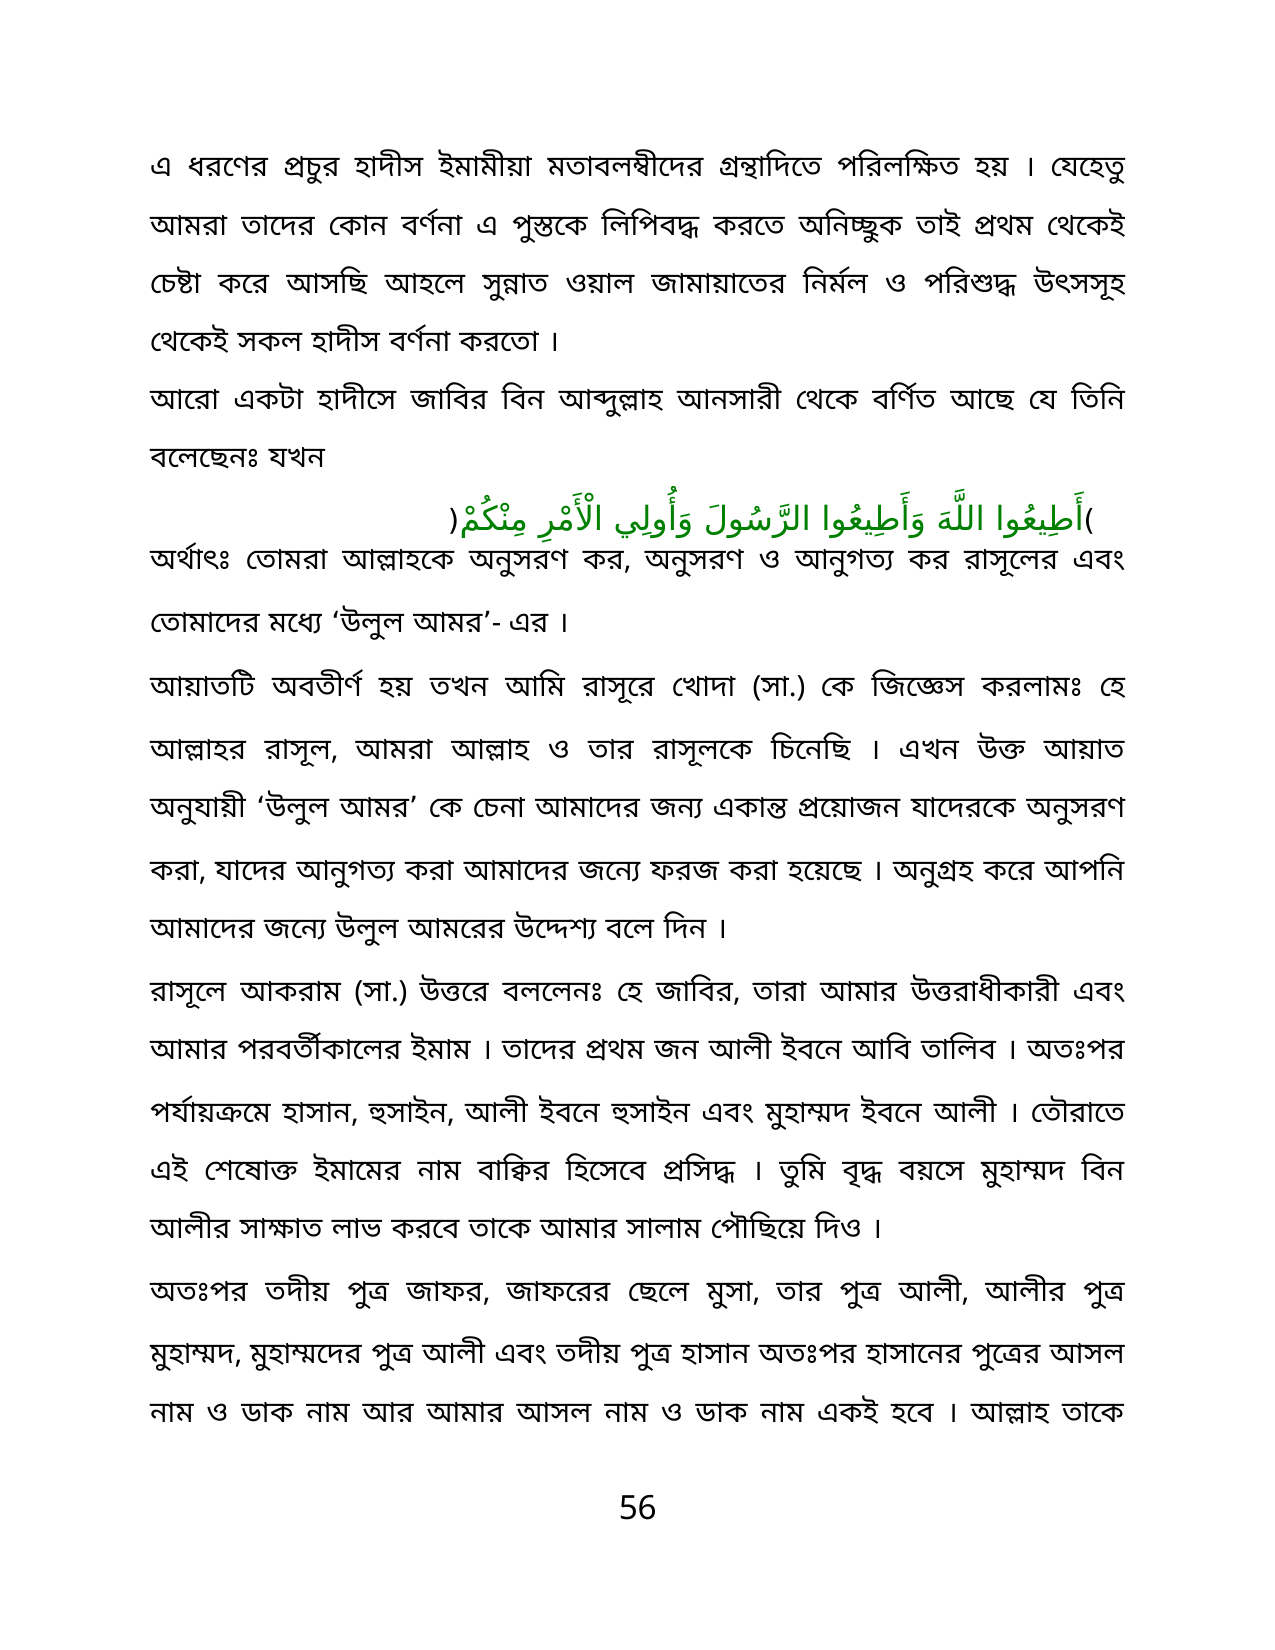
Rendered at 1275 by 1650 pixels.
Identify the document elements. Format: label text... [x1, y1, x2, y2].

text এ ধরণের প্রচুর হাদীস ইমামীয়া মতাবলম্বীদের গ্রন্থাদিতে পরিলক্ষিত হয় । যেহেতু আমরা তাদের কোন বর্ণনা এ পুস্তকে লিপিবদ্ধ করতে অনিচ্ছুক তাই প্রথম থেকেই চেষ্টা করে আসছি আহলে সুন্নাত ওয়াল জামায়াতের নির্মল ও পরিশুদ্ধ উৎসসূহ থেকেই সকল হাদীস বর্ণনা করতো । [150, 150, 1125, 363]
text )أَطِيعُوا اللَّهَ وَأَطِيعُوا الرَّسُولَ وَأُولِي الْأَمْرِ مِنْكُمْ( [150, 499, 1125, 538]
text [150, 1270, 1125, 1434]
text রাসূলে আকরাম (সা.) উত্তরে বললেনঃ হে জাবির, তারা আমার উত্তরাধীকারী এবং আমার পরবর্তীকালের ইমাম । তাদের প্রথম জন আলী ইবনে আবি তালিব । অতঃপর পর্যায়ক্রমে হাসান, হুসাইন, আলী ইবনে হুসাইন এবং মুহাম্মদ ইবনে আলী । তৌরাতে এই শেষোক্ত ইমামের নাম বাক্বির হিসেবে প্রসিদ্ধ । তুমি বৃদ্ধ বয়সে মুহাম্মদ বিন আলীর সাক্ষাত লাভ করবে তাকে আমার সালাম পৌছিয়ে দিও । [150, 970, 1125, 1250]
text অর্থাৎঃ তোমরা আল্লাহকে অনুসরণ কর, অনুসরণ ও আনুগত্য কর রাসূলের এবং তোমাদের মধ্যে ‘উলুল আমর’- এর । [150, 538, 1125, 644]
text আরো একটা হাদীসে জাবির বিন আব্দুল্লাহ আনসারী থেকে বর্ণিত আছে যে তিনি বলেছেনঃ যখন [150, 383, 1125, 480]
text আয়াতটি অবতীর্ণ হয় তখন আমি রাসূরে খোদা (সা.) কে জিজ্ঞেস করলামঃ হে আল্লাহর রাসূল, আমরা আল্লাহ ও তার রাসূলকে চিনেছি । এখন উক্ত আয়াত অনুযায়ী ‘উলুল আমর’ কে চেনা আমাদের জন্য একান্ত প্রয়োজন যাদেরকে অনুসরণ করা, যাদের আনুগত্য করা আমাদের জন্যে ফরজ করা হয়েছে । অনুগ্রহ করে আপনি আমাদের জন্যে উলুল আমরের উদ্দেশ্য বলে দিন । [150, 665, 1125, 950]
